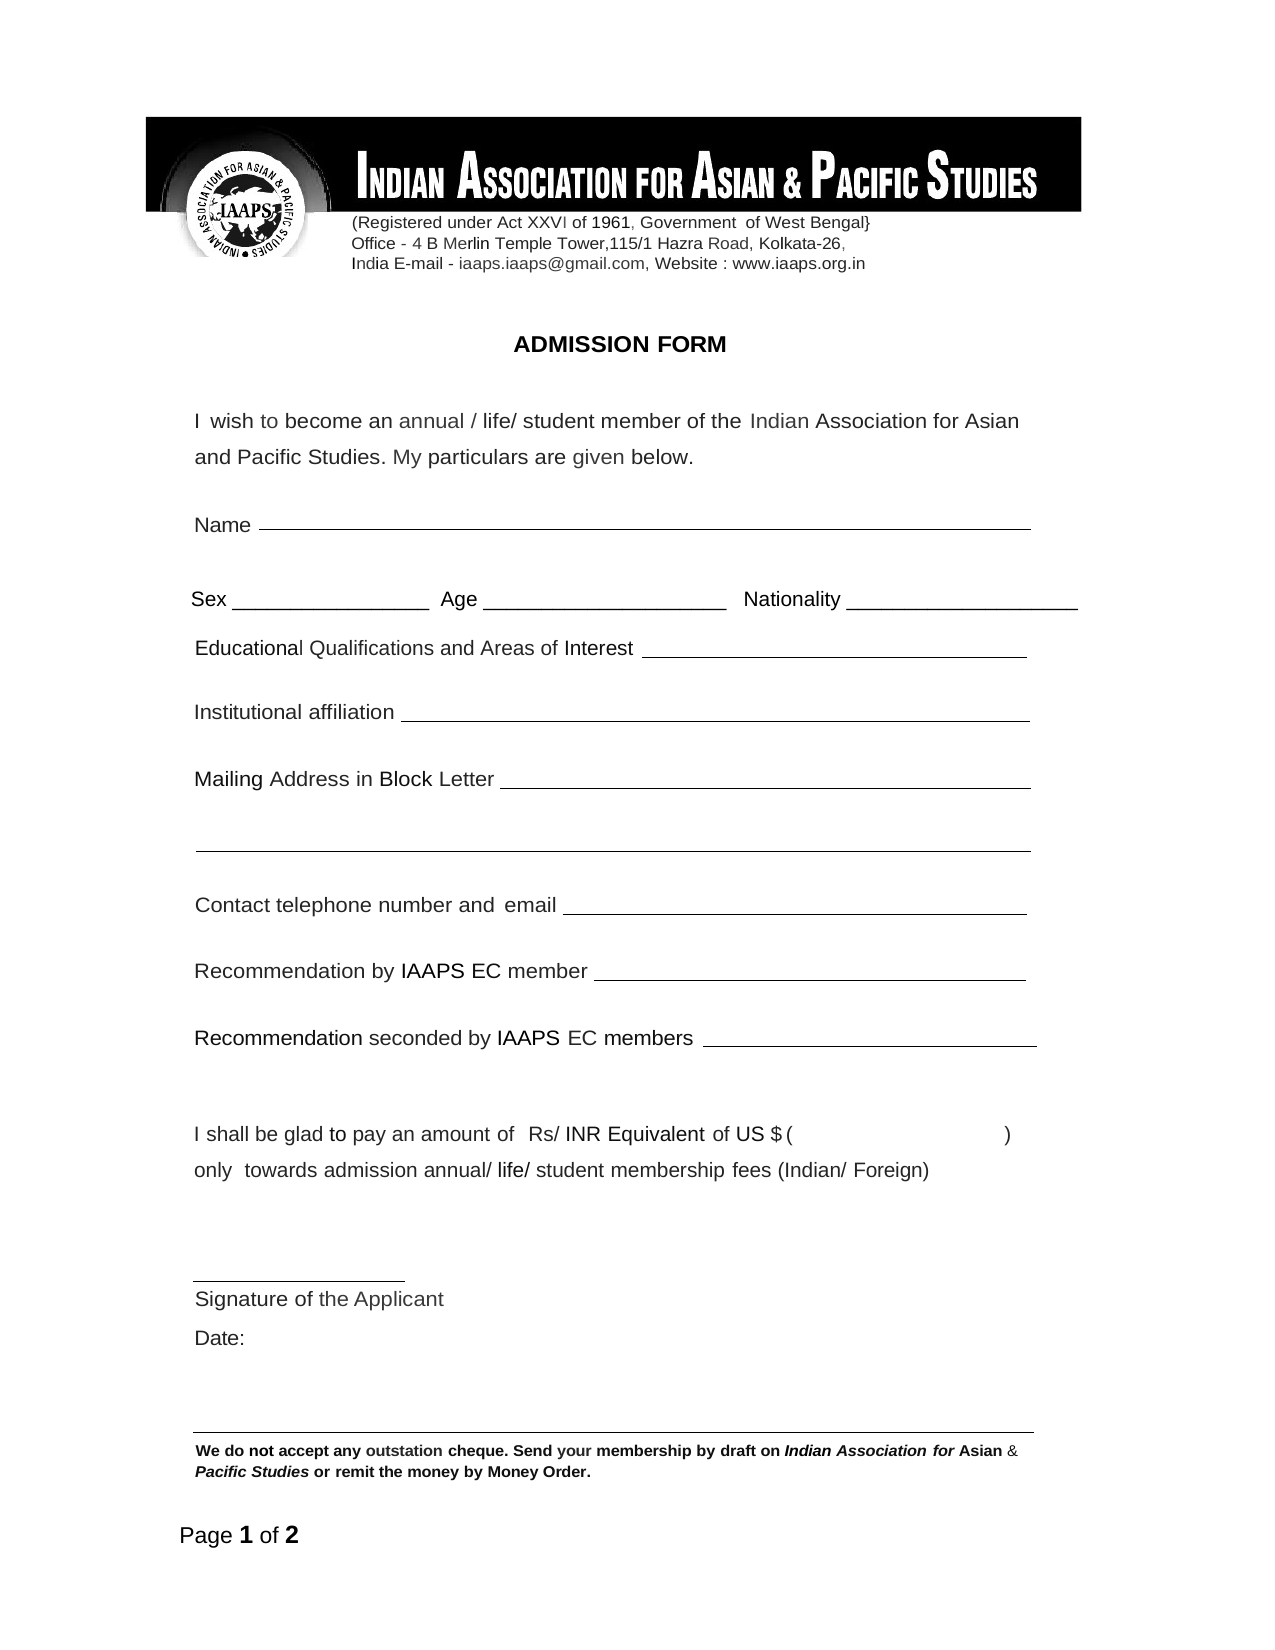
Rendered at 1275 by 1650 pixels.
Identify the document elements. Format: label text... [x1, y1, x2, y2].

text Recommendation seconded by IAAPS EC members [194, 1025, 1096, 1049]
picture [145, 116, 1082, 257]
text Institutional affiliation [194, 701, 1096, 723]
text Sex _________________ Age _____________________ Nationality ____________________ [179, 587, 1096, 611]
text I wish to become an annual / life/ student member of the Indian Association for Asian and Pacific Studies. My particulars are given below. [194, 408, 1034, 469]
text Pacific Studies or remit the money by Money Order. [195, 1463, 1096, 1481]
text only towards admission annual/ life/ student membership fees (Indian/ Foreign) [194, 1158, 1096, 1182]
text Recommendation by IAAPS EC member [194, 959, 1096, 983]
text Signature of the Applicant Date: [194, 1286, 488, 1349]
text We do not accept any outstation cheque. Send your membership by draft on Indian Association for Asian & [195, 1441, 1096, 1459]
title ADMISSION FORM [179, 331, 1061, 358]
text Contact telephone number and email [194, 893, 1096, 917]
text (Registered under Act XXVI of 1961, Government of West Bengal} Office - 4 B Merlin Temple Tower,115/1 Hazra Road, Kolkata-26, India E-mail - iaaps.iaaps@gmail.com, Website : www.iaaps.org.in [351, 213, 881, 273]
text Educational Qualifications and Areas of Interest [194, 636, 1034, 659]
text Name [194, 513, 1096, 537]
text I shall be glad to pay an amount of Rs/ INR Equivalent of US $ ( ) [194, 1122, 1096, 1146]
text Mailing Address in Block Letter [194, 767, 1096, 791]
